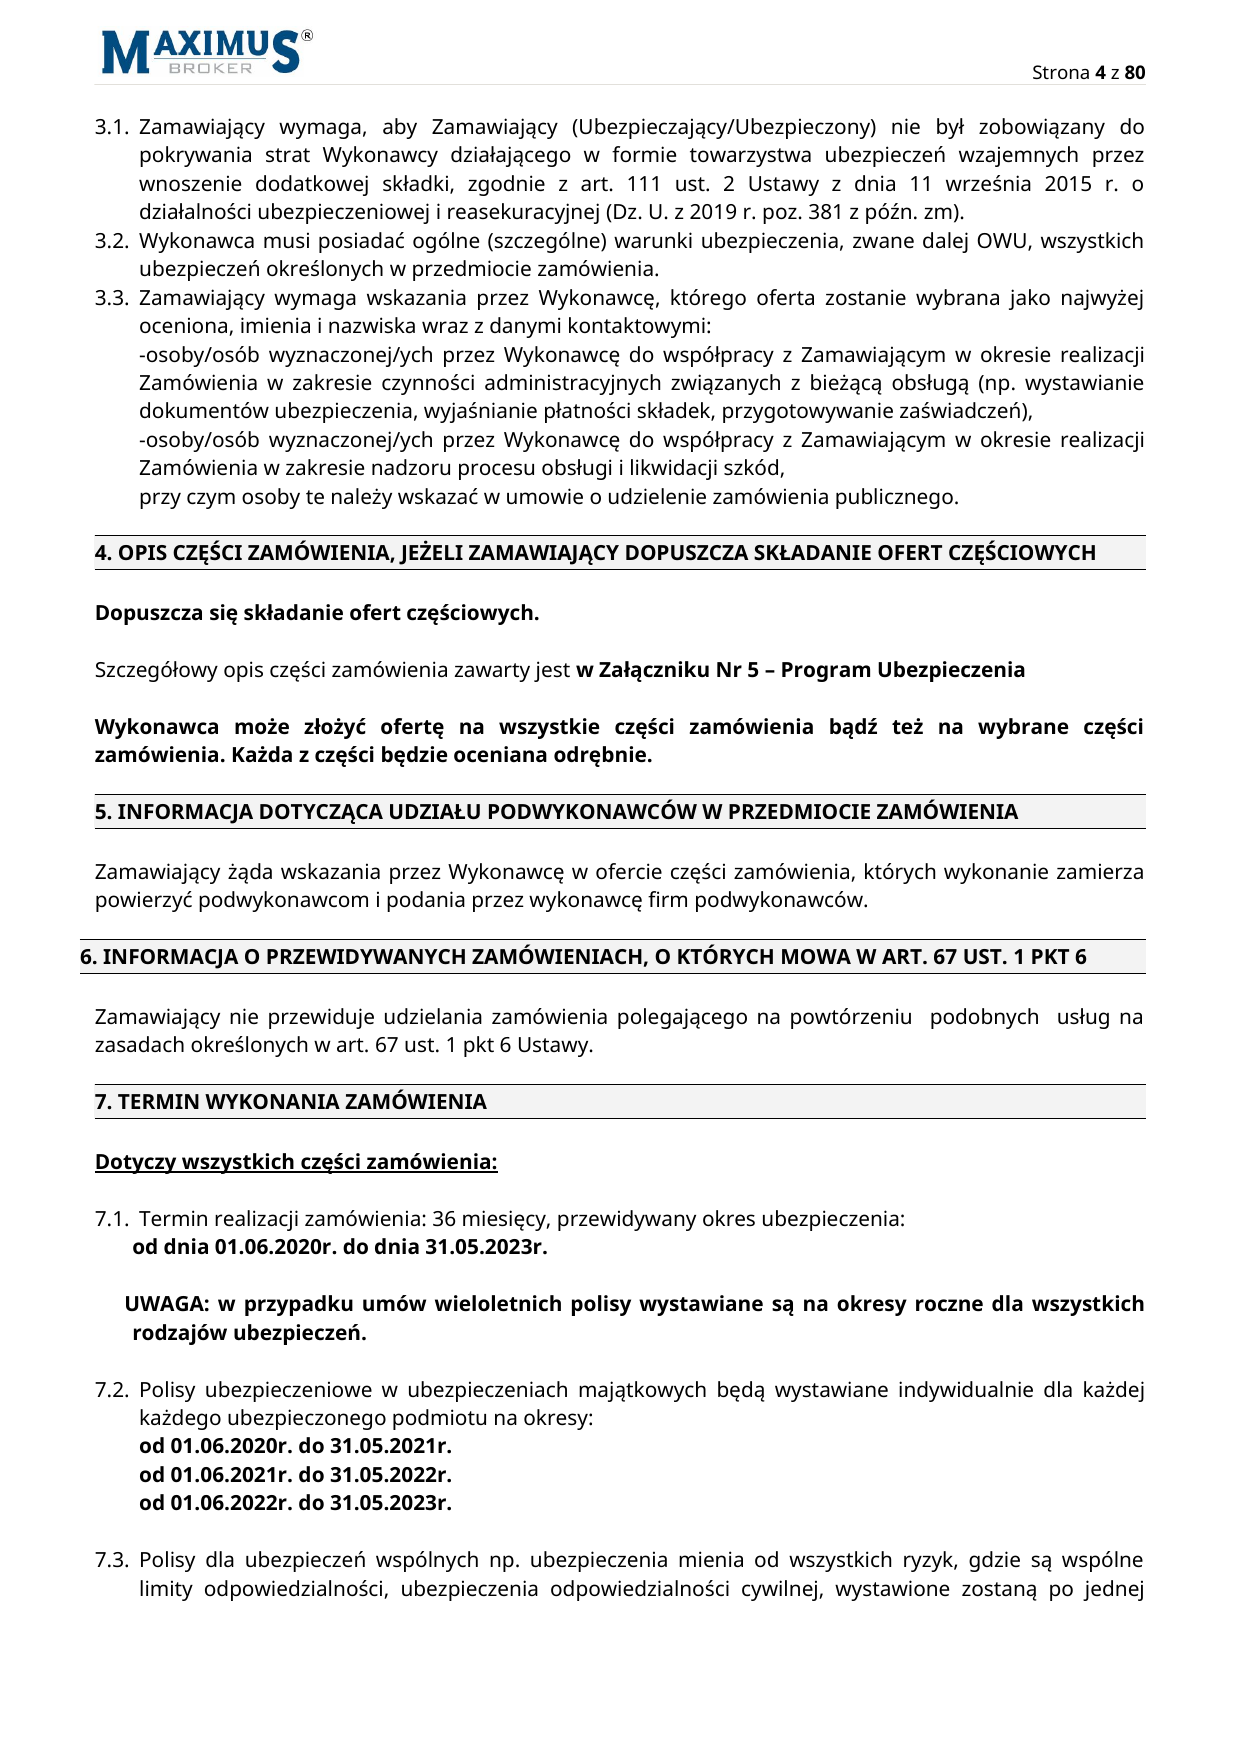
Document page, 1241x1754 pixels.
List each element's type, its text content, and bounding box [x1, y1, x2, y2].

text od 01.06.2021r. do 31.05.2022r. [139, 1460, 1146, 1488]
text Szczegółowy opis części zamówienia zawarty jest w Załączniku Nr 5 – Program Ubezpieczenia [94, 655, 1146, 684]
subtitle 4. OPIS CZĘŚCI ZAMÓWIENIA, JEŻELI ZAMAWIAJĄCY DOPUSZCZA SKŁADANIE OFERT CZĘŚCIOWYCH [94, 536, 1146, 570]
text od 01.06.2020r. do 31.05.2021r. [139, 1432, 1146, 1460]
subtitle 7. TERMIN WYKONANIA ZAMÓWIENIA [94, 1085, 1146, 1119]
list -osoby/osób wyznaczonej/ych przez Wykonawcę do współpracy z Zamawiającym w okresie realizacji Zamówienia w zakresie nadzoru procesu obsługi i likwidacji szkód, [139, 425, 1146, 482]
list przy czym osoby te należy wskazać w umowie o udzielenie zamówienia publicznego. [139, 482, 1146, 510]
list Wykonawca musi posiadać ogólne (szczególne) warunki ubezpieczenia, zwane dalej OWU, wszystkich ubezpieczeń określonych w przedmiocie zamówienia. [94, 226, 1146, 283]
list -osoby/osób wyznaczonej/ych przez Wykonawcę do współpracy z Zamawiającym w okresie realizacji Zamówienia w zakresie czynności administracyjnych związanych z bieżącą obsługą (np. wystawianie dokumentów ubezpieczenia, wyjaśnianie płatności składek, przygotowywanie zaświadczeń), [139, 340, 1146, 425]
subtitle 5. INFORMACJA DOTYCZĄCA UDZIAŁU PODWYKONAWCÓW W PRZEDMIOCIE ZAMÓWIENIA [94, 795, 1146, 829]
text Dotyczy wszystkich części zamówienia: [94, 1147, 1146, 1176]
list Zamawiający wymaga, aby Zamawiający (Ubezpieczający/Ubezpieczony) nie był zobowiązany do pokrywania strat Wykonawcy działającego w formie towarzystwa ubezpieczeń wzajemnych przez wnoszenie dodatkowej składki, zgodnie z art. 111 ust. 2 Ustawy z dnia 11 września 2015 r. o działalności ubezpieczeniowej i reasekuracyjnej (Dz. U. z 2019 r. poz. 381 z późn. zm). [94, 112, 1146, 226]
text UWAGA: w przypadku umów wieloletnich polisy wystawiane są na okresy roczne dla wszystkich rodzajów ubezpieczeń. [124, 1289, 1146, 1346]
text Zamawiający żąda wskazania przez Wykonawcę w ofercie części zamówienia, których wykonanie zamierza powierzyć podwykonawcom i podania przez wykonawcę firm podwykonawców. [94, 857, 1146, 914]
list Polisy ubezpieczeniowe w ubezpieczeniach majątkowych będą wystawiane indywidualnie dla każdej każdego ubezpieczonego podmiotu na okresy: [94, 1375, 1146, 1432]
text od dnia 01.06.2020r. do dnia 31.05.2023r. [124, 1232, 1146, 1261]
text od 01.06.2022r. do 31.05.2023r. [139, 1488, 1146, 1517]
text Dopuszcza się składanie ofert częściowych. [94, 598, 1146, 627]
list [94, 1545, 1146, 1602]
subtitle 6. INFORMACJA O PRZEWIDYWANYCH ZAMÓWIENIACH, O KTÓRYCH MOWA W ART. 67 UST. 1 PKT 6 [80, 940, 1146, 973]
text Zamawiający nie przewiduje udzielania zamówienia polegającego na powtórzeniu podobnych usług na zasadach określonych w art. 67 ust. 1 pkt 6 Ustawy. [94, 1002, 1146, 1059]
text Wykonawca może złożyć ofertę na wszystkie części zamówienia bądź też na wybrane części zamówienia. Każda z części będzie oceniana odrębnie. [94, 712, 1146, 769]
list Zamawiający wymaga wskazania przez Wykonawcę, którego oferta zostanie wybrana jako najwyżej oceniona, imienia i nazwiska wraz z danymi kontaktowymi: [94, 283, 1146, 340]
list Termin realizacji zamówienia: 36 miesięcy, przewidywany okres ubezpieczenia: [94, 1204, 1146, 1232]
picture [97, 26, 318, 77]
